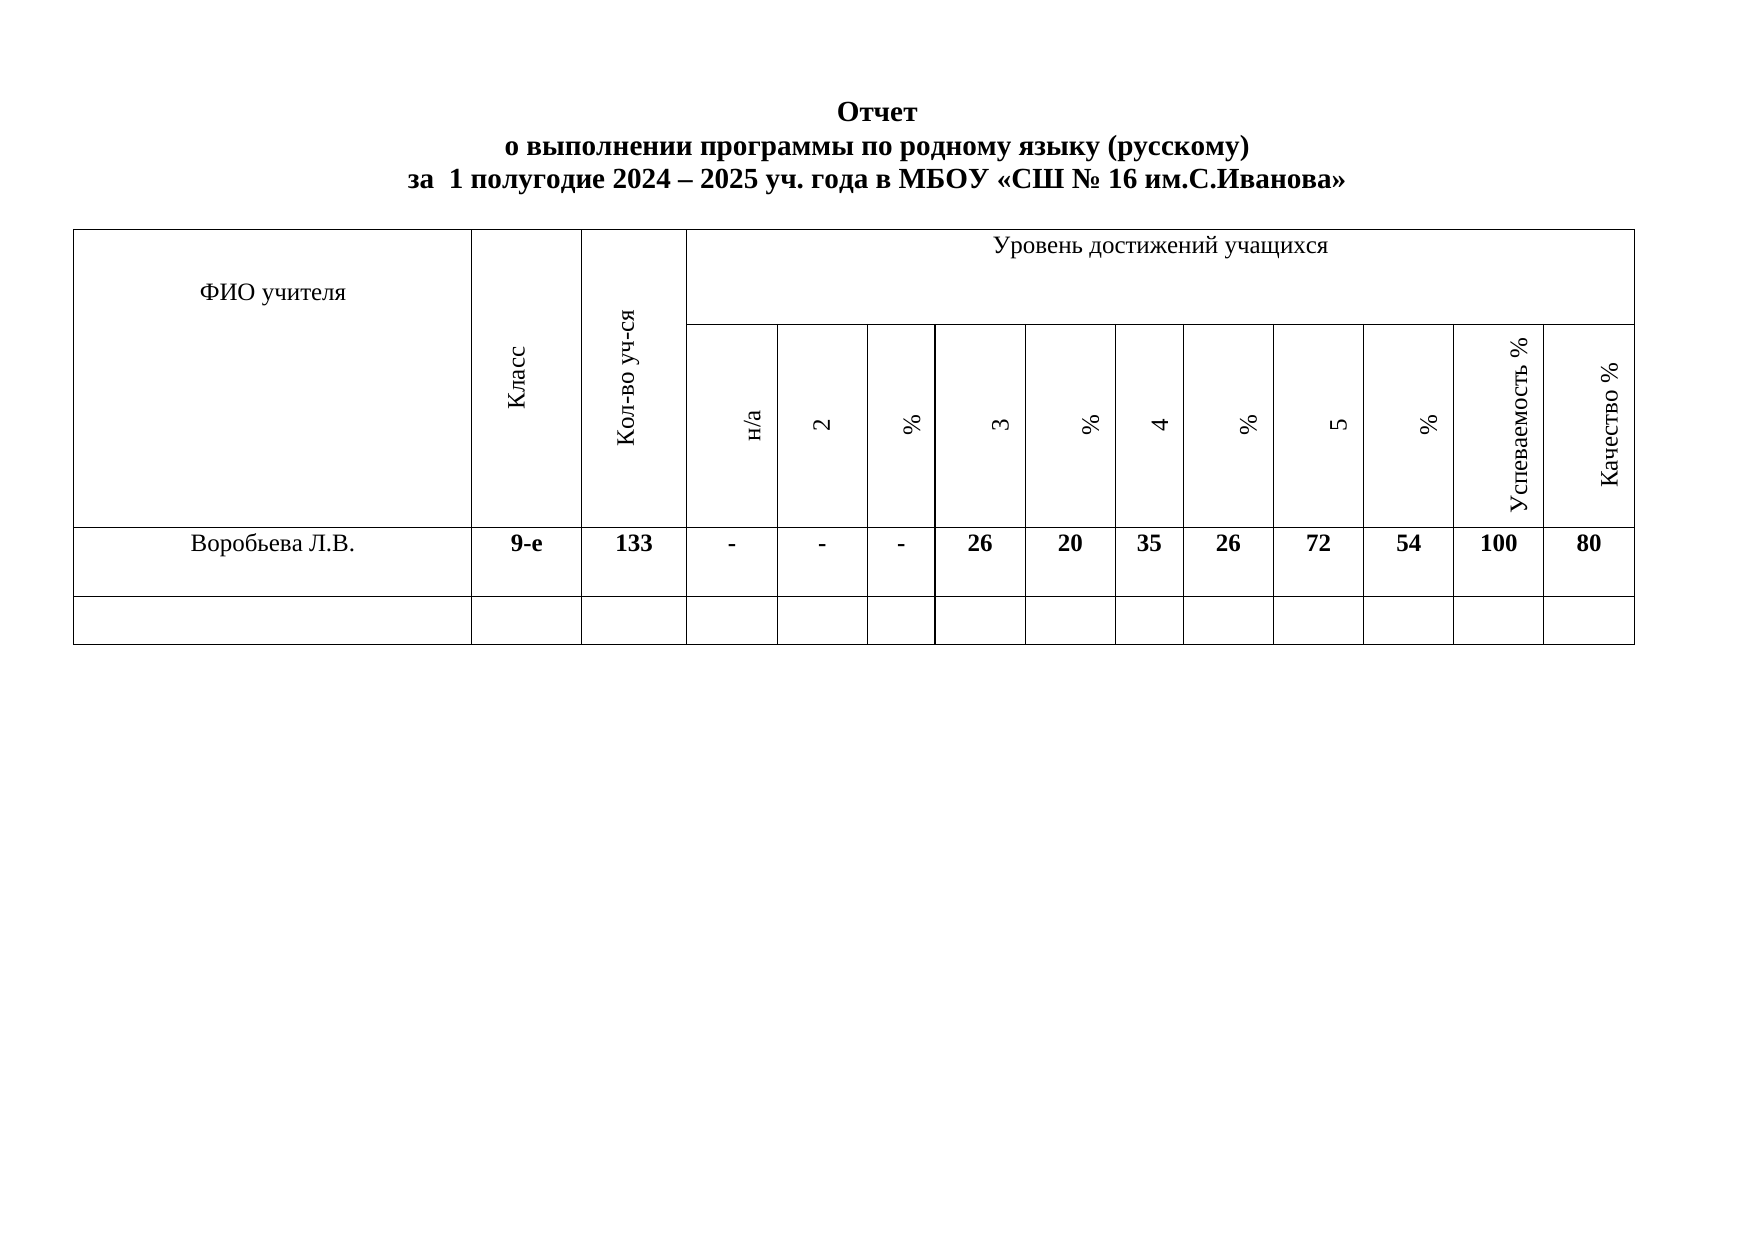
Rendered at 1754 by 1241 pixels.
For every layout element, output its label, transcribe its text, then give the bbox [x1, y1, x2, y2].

table_cell [582, 597, 686, 644]
table_cell 72 [1274, 528, 1363, 596]
table_cell 35 [1116, 528, 1183, 596]
table_cell 133 [582, 528, 686, 596]
table_header Уровень достижений учащихся [687, 230, 1634, 324]
table_cell [74, 597, 471, 644]
table_cell [687, 597, 777, 644]
table_cell 20 [1026, 528, 1115, 596]
text Отчет [118, 94, 1636, 128]
text за 1 полугодие 2024 – 2025 уч. года в МБОУ «СШ № 16 им.С.Иванова» [118, 162, 1636, 195]
table_cell [1116, 597, 1183, 644]
table_cell н/а [687, 325, 777, 527]
table_cell [1026, 597, 1115, 644]
table_header Класс [472, 230, 581, 527]
table_cell - [778, 528, 867, 596]
table_cell 4 [1116, 325, 1183, 527]
table_cell [936, 597, 1025, 644]
table_cell 9-е [472, 528, 581, 596]
table_cell 26 [936, 528, 1025, 596]
table_cell [868, 597, 934, 644]
table_cell 54 [1364, 528, 1453, 596]
table_cell [1364, 597, 1453, 644]
table_cell % [1364, 325, 1453, 527]
table_header ФИО учителя [74, 230, 471, 527]
table_cell Успеваемость % [1454, 325, 1543, 527]
table_cell 3 [936, 325, 1025, 527]
table_cell [1544, 597, 1634, 644]
table_cell [1184, 597, 1273, 644]
table_cell [778, 597, 867, 644]
table_header Кол-во уч-ся [582, 230, 686, 527]
table_cell 80 [1544, 528, 1634, 596]
table_cell - [868, 528, 934, 596]
table_cell [1454, 597, 1543, 644]
text о выполнении программы по родному языку (русскому) [118, 128, 1636, 162]
table_cell % [868, 325, 934, 527]
table_cell 100 [1454, 528, 1543, 596]
table_cell 2 [778, 325, 867, 527]
table_cell % [1026, 325, 1115, 527]
table_cell [472, 597, 581, 644]
table_cell % [1184, 325, 1273, 527]
table_cell Качество % [1544, 325, 1634, 527]
table_cell Воробьева Л.В. [74, 528, 471, 596]
table_cell [1274, 597, 1363, 644]
table_cell 5 [1274, 325, 1363, 527]
table_cell 26 [1184, 528, 1273, 596]
table_cell - [687, 528, 777, 596]
